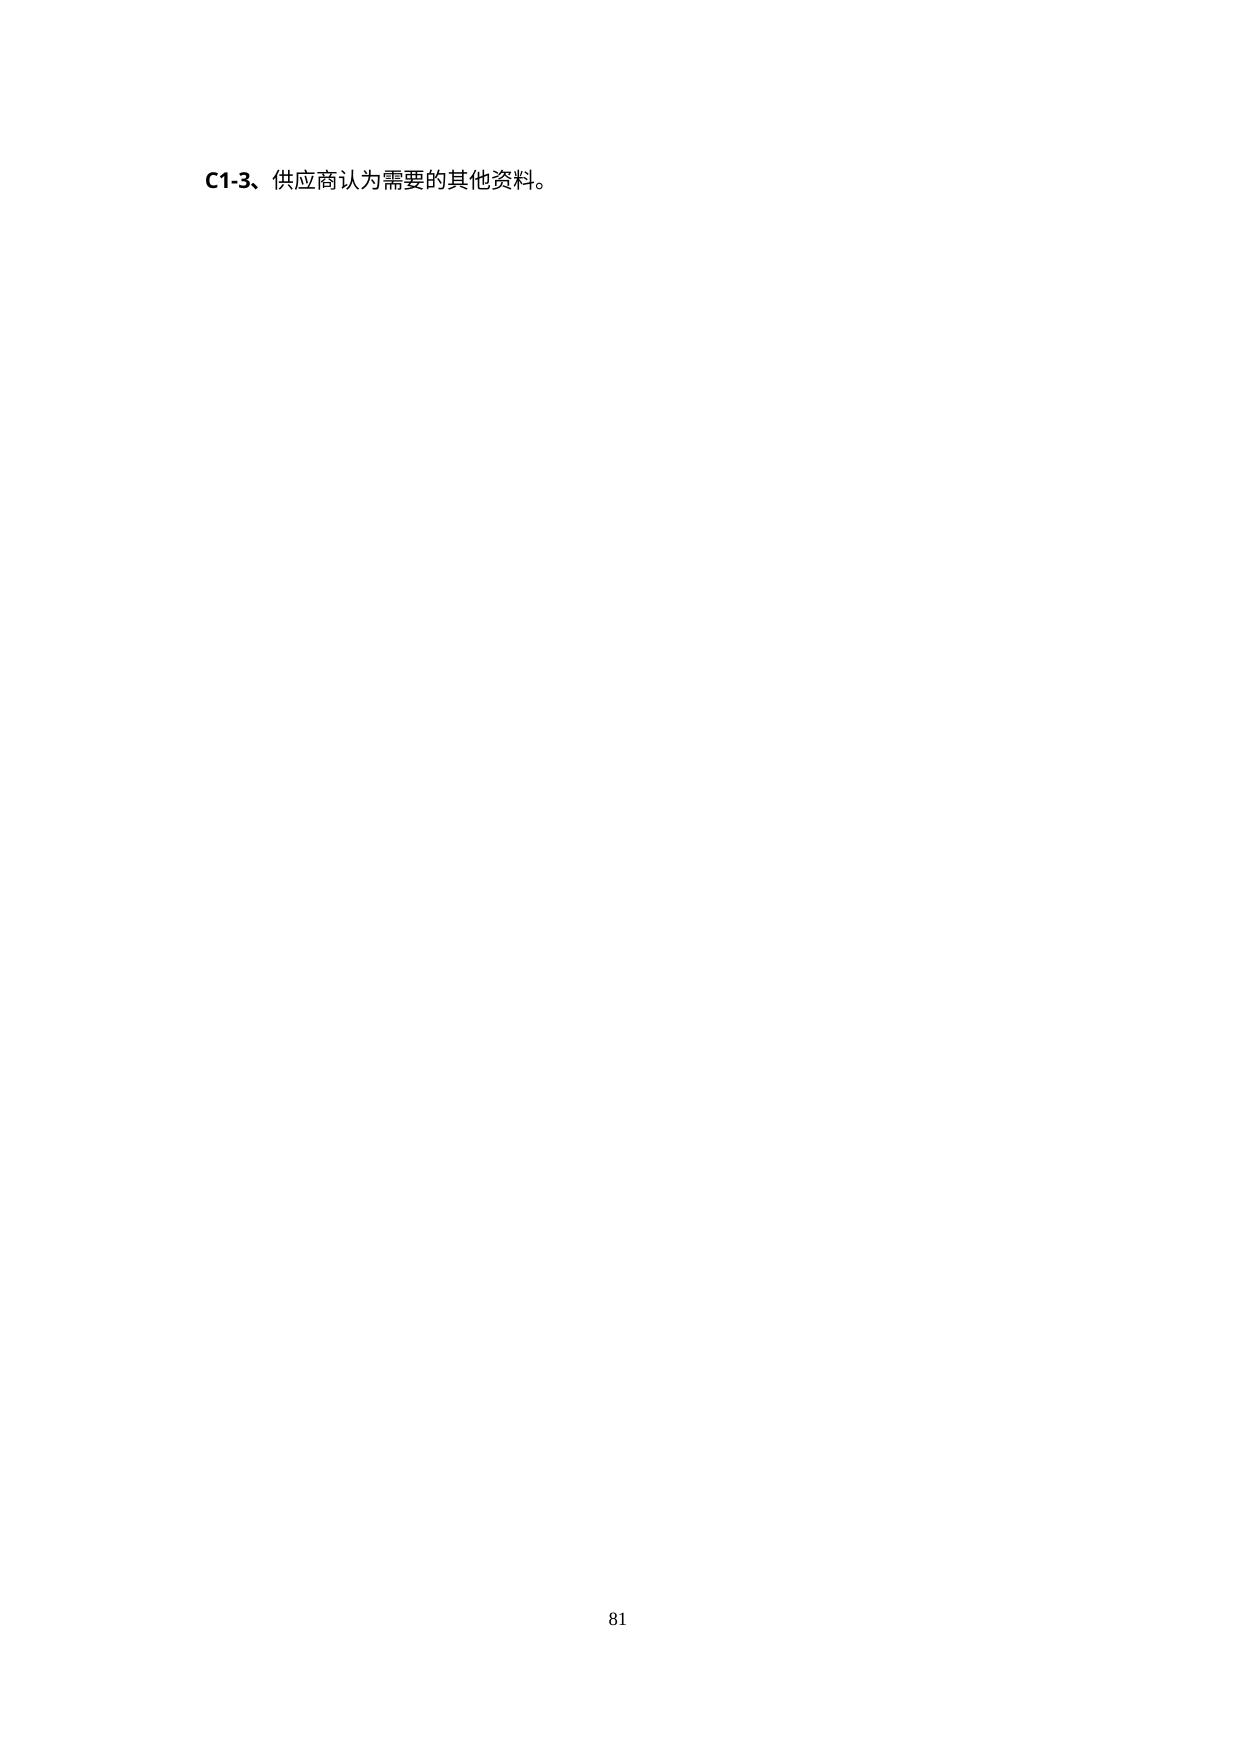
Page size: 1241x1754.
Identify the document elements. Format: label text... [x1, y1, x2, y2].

text C1-3、供应商认为需要的其他资料。 [161, 163, 1075, 195]
